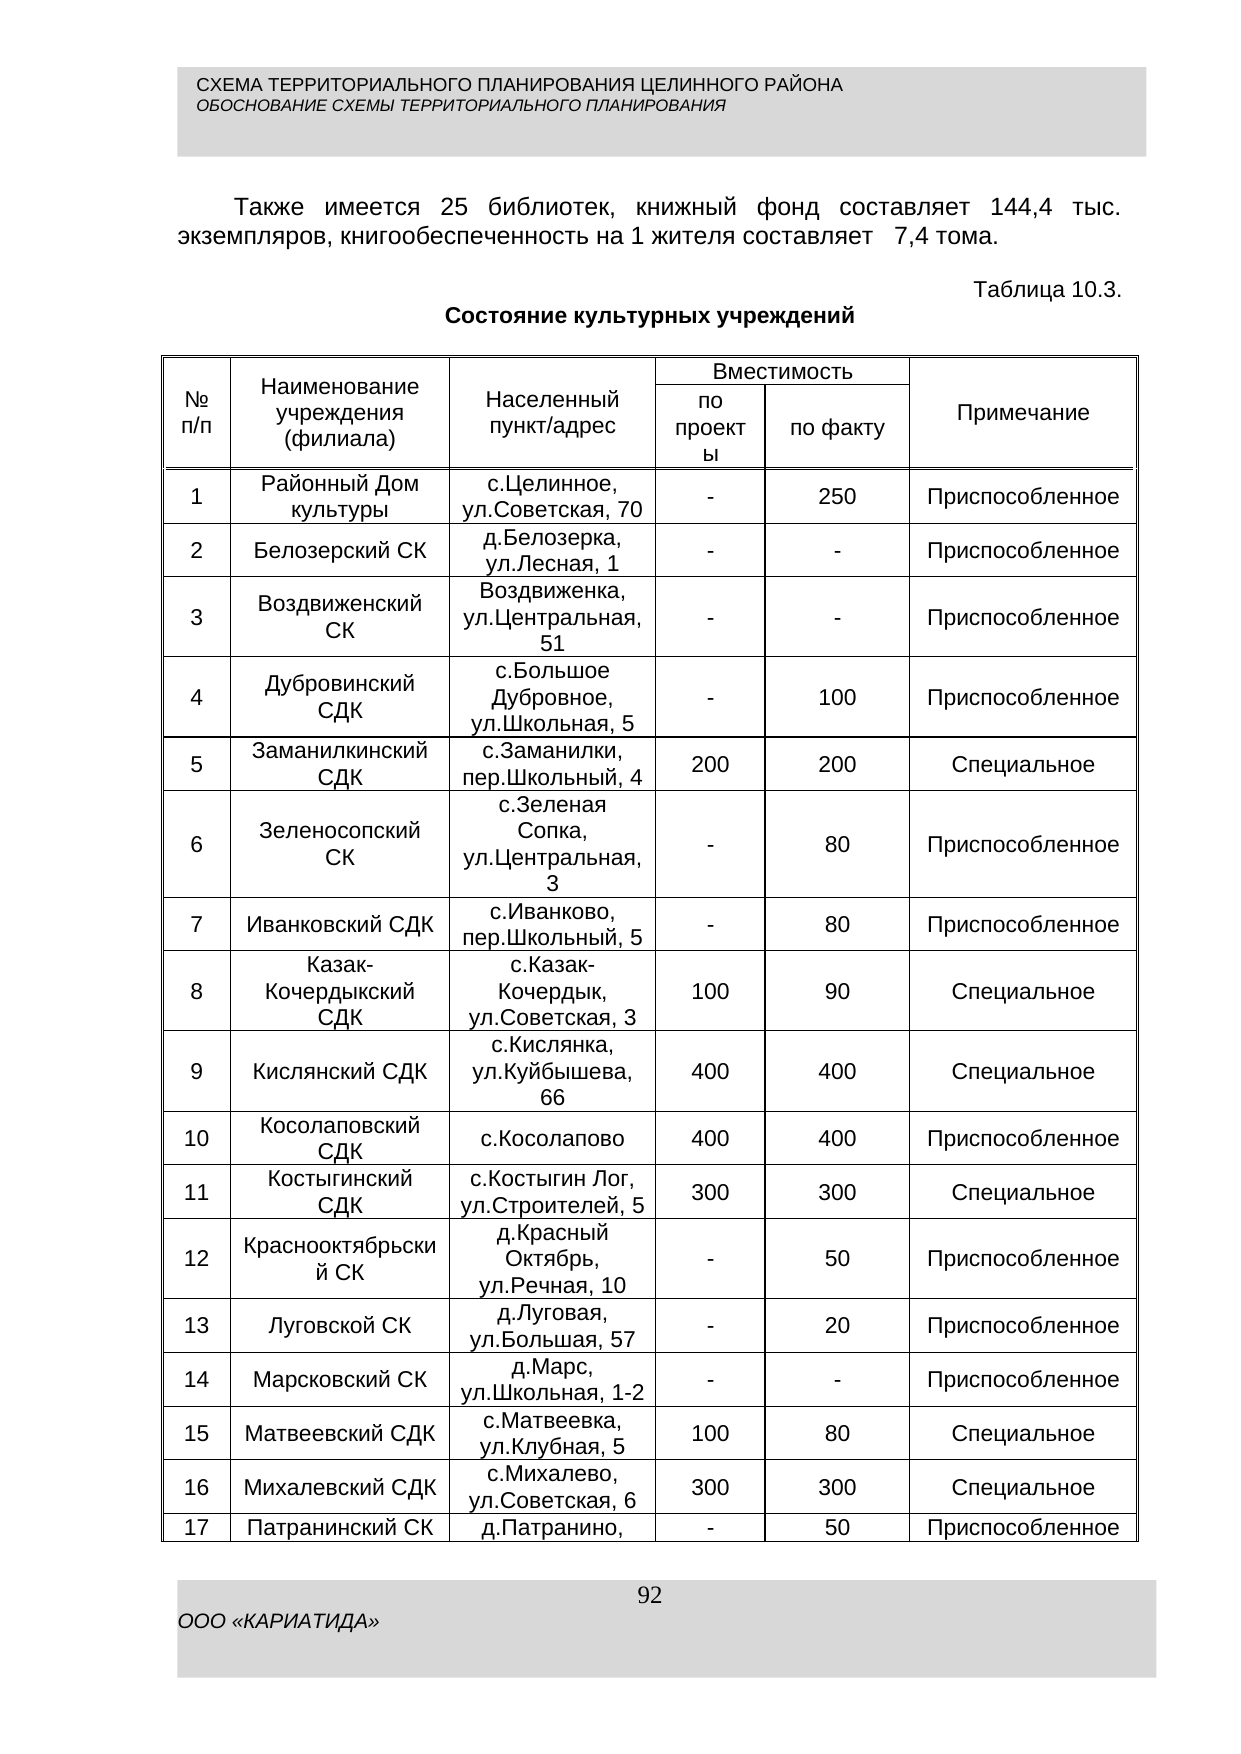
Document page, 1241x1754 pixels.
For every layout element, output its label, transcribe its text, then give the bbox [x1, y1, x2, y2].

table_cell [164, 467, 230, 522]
text Также имеется 25 библиотек, книжный фонд составляет 144,4 тыс. экземпляров, книгообеспеченность на 1 жителя составляет 7,4 тома. [177, 192, 1122, 249]
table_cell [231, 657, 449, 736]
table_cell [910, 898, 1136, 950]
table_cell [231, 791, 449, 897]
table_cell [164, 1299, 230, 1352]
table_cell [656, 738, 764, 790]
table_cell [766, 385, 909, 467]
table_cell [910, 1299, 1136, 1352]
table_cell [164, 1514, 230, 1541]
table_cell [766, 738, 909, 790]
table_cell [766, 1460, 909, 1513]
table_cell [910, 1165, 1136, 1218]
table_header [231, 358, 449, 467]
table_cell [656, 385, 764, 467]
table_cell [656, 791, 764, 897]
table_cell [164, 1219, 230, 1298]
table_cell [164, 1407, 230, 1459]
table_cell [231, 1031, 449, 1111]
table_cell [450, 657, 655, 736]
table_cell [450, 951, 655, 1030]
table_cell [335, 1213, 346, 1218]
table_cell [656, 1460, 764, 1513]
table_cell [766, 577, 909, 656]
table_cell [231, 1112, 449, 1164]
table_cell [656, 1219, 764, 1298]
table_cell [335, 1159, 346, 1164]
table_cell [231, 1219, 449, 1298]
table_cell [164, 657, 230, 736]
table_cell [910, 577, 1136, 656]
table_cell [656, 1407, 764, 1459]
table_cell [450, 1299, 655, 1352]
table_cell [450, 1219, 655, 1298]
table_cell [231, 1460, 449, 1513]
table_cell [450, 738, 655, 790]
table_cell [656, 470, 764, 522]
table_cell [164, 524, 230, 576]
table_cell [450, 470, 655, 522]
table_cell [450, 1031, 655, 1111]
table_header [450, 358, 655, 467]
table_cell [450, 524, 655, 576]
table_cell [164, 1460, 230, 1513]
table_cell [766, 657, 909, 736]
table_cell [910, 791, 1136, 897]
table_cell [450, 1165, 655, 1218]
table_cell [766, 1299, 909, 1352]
text Состояние культурных учреждений [177, 302, 1122, 328]
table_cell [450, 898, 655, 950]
text Таблица 10.3. [177, 276, 1122, 302]
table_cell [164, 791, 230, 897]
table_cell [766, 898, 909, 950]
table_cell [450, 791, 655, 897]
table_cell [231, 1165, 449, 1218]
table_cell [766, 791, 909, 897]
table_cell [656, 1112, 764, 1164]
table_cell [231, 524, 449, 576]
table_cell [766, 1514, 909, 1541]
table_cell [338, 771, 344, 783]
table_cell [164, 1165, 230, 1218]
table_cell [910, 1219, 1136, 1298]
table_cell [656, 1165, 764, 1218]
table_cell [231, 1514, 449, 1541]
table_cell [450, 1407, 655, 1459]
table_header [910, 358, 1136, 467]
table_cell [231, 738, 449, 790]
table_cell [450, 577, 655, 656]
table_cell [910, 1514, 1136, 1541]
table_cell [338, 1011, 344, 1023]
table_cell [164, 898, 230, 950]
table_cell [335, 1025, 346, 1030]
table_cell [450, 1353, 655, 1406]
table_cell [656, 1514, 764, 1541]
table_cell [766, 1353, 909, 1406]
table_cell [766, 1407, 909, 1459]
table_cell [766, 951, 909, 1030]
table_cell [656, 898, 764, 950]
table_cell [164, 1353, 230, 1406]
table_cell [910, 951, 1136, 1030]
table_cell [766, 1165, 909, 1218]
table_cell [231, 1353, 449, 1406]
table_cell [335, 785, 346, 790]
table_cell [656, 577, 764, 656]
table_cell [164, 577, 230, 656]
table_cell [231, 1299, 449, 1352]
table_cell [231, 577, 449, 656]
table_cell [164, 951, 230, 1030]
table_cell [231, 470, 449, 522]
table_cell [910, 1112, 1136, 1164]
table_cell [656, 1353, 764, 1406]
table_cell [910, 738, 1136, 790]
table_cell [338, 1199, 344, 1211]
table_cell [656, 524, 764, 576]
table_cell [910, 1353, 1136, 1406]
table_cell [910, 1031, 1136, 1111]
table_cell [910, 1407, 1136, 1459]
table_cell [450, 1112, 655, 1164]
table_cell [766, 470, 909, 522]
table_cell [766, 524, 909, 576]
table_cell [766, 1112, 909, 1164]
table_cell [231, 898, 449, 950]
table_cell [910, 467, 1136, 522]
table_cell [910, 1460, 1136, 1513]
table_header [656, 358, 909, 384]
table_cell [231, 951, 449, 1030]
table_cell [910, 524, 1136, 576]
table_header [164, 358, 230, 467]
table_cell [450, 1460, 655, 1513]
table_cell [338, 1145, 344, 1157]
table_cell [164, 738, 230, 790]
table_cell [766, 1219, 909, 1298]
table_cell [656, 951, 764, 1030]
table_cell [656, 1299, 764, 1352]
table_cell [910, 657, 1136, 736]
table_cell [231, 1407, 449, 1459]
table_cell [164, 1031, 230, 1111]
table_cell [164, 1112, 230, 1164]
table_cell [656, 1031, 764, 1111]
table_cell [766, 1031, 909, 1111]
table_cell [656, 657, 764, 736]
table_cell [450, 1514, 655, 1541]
